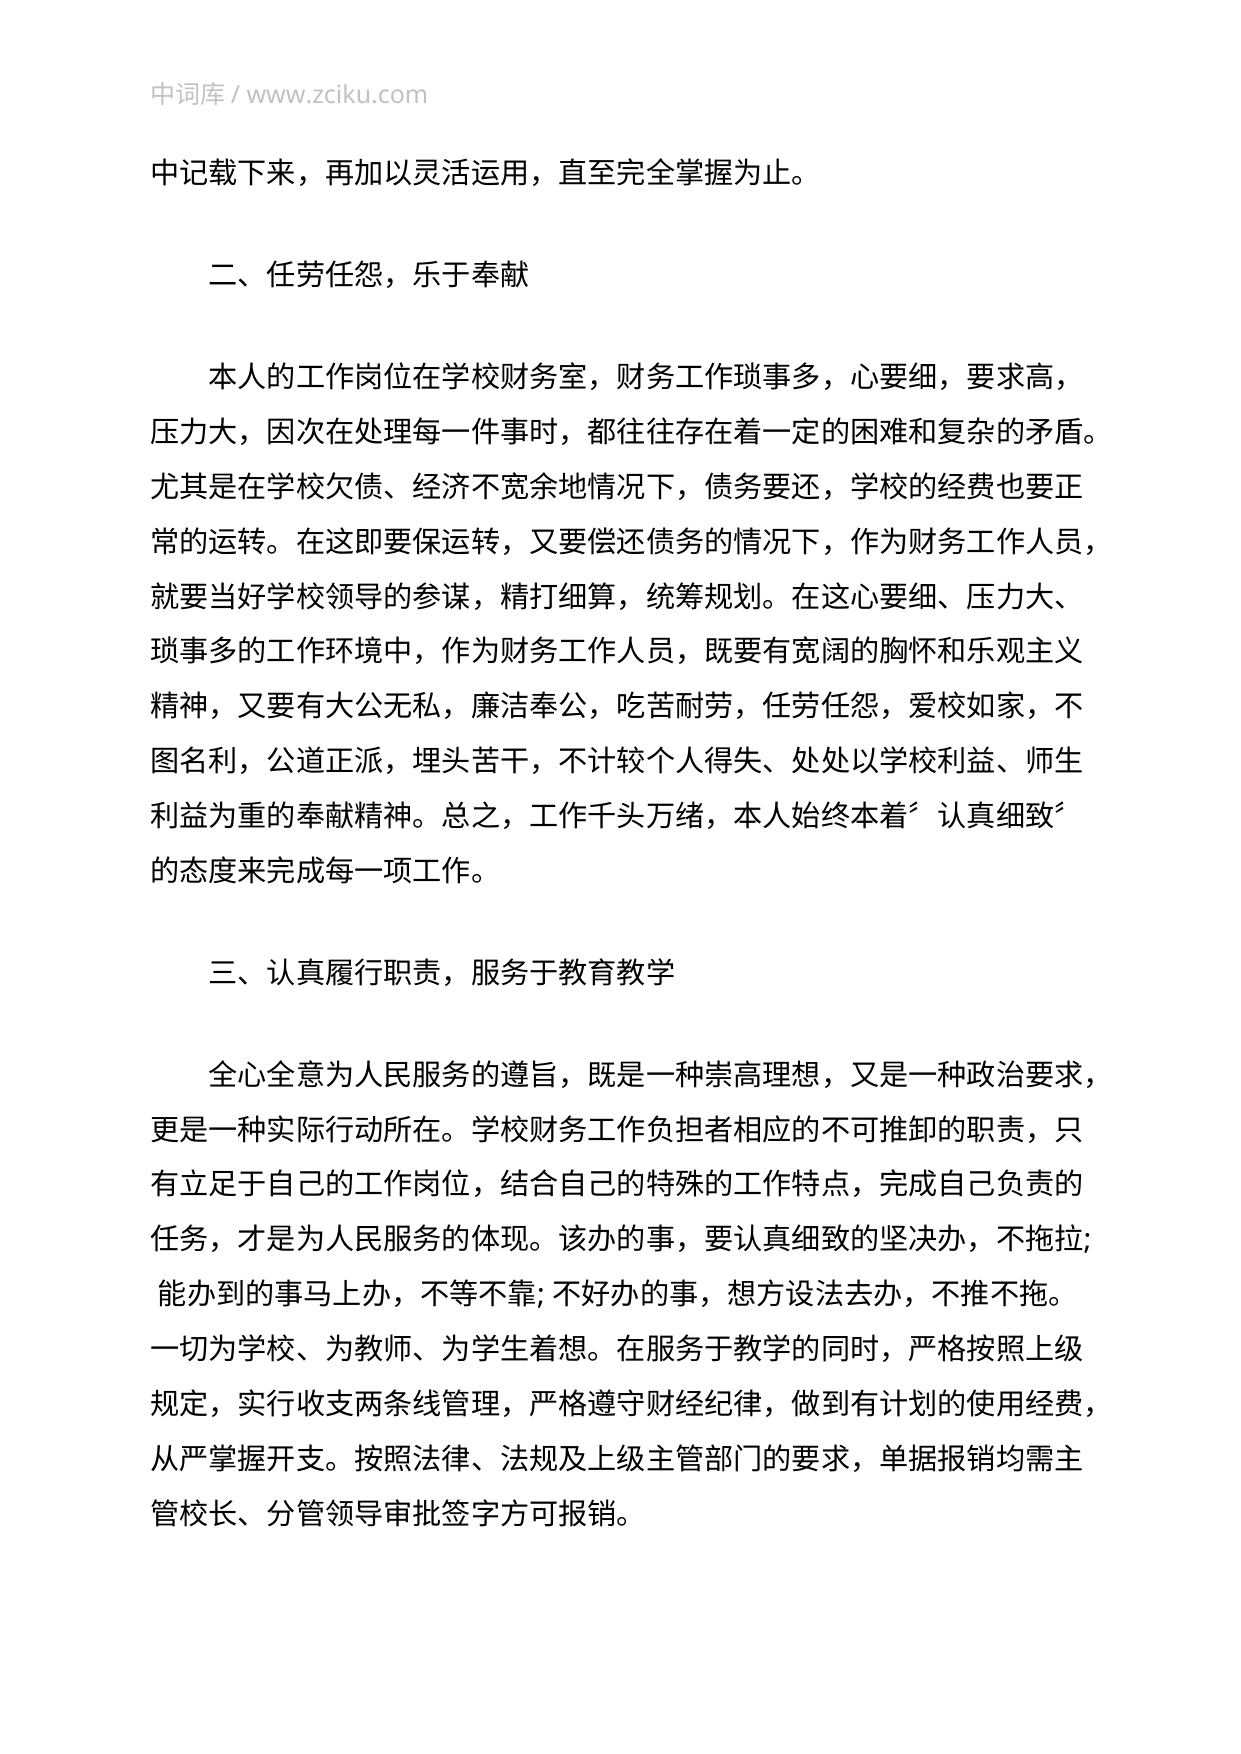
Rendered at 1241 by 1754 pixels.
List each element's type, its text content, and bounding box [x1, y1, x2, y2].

text 二、任劳任怨，乐于奉献 [150, 252, 1090, 294]
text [150, 150, 1090, 192]
text 全心全意为人民服务的遵旨，既是一种崇高理想，又是一种政治要求，更是一种实际行动所在。学校财务工作负担者相应的不可推卸的职责，只有立足于自己的工作岗位，结合自己的特殊的工作特点，完成自己负责的任务，才是为人民服务的体现。该办的事，要认真细致的坚决办，不拖拉; 能办到的事马上办，不等不靠; 不好办的事，想方设法去办，不推不拖。一切为学校、为教师、为学生着想。在服务于教学的同时，严格按照上级规定，实行收支两条线管理，严格遵守财经纪律，做到有计划的使用经费，从严掌握开支。按照法律、法规及上级主管部门的要求，单据报销均需主管校长、分管领导审批签字方可报销。 [150, 1051, 1090, 1533]
text 本人的工作岗位在学校财务室，财务工作琐事多，心要细，要求高，压力大，因次在处理每一件事时，都往往存在着一定的困难和复杂的矛盾。尤其是在学校欠债、经济不宽余地情况下，债务要还，学校的经费也要正常的运转。在这即要保运转，又要偿还债务的情况下，作为财务工作人员，就要当好学校领导的参谋，精打细算，统筹规划。在这心要细、压力大、琐事多的工作环境中，作为财务工作人员，既要有宽阔的胸怀和乐观主义精神，又要有大公无私，廉洁奉公，吃苦耐劳，任劳任怨，爱校如家，不图名利，公道正派，埋头苦干，不计较个人得失、处处以学校利益、师生利益为重的奉献精神。总之，工作千头万绪，本人始终本着〞认真细致〞的态度来完成每一项工作。 [150, 353, 1090, 890]
text 三、认真履行职责，服务于教育教学 [150, 949, 1090, 992]
